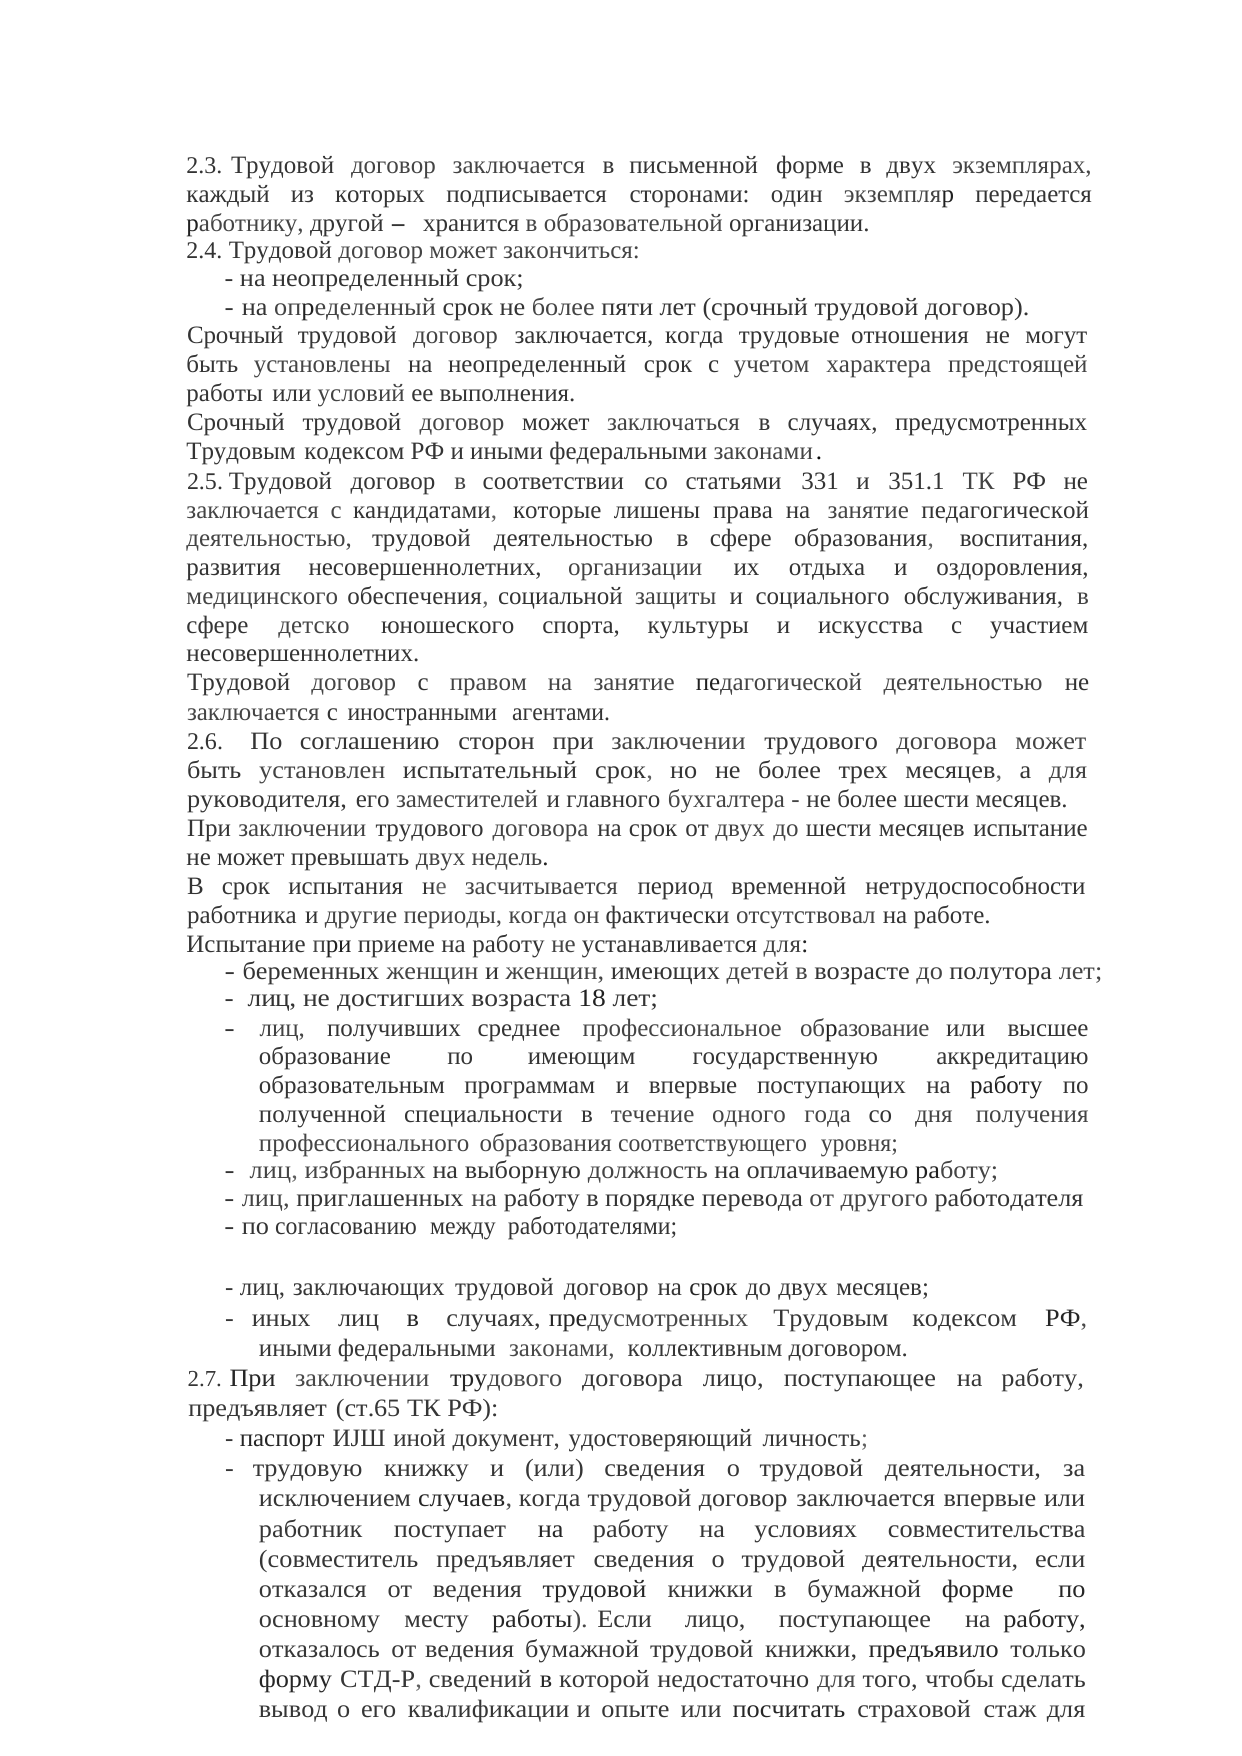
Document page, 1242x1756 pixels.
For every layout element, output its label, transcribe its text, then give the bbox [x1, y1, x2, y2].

text Испытание при приеме на работу не устанавливается для: [186, 929, 1102, 958]
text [225, 1453, 1086, 1723]
text - на определенный срок не более пяти лет (срочный трудовой договор). [224, 292, 1102, 320]
list Трудовой договор в соответствии со статьями 331 и 351.1 ТК РФ не заключается с кандидатами, которые лишены права на занятие педагогической деятельностью, трудовой деятельностью в сфере образования, воспитания, развития несовершеннолетних, организации их отдыха и оздоровления, медицинского обеспечения, социальной защиты и социального обслуживания, в сфере детско­ юношеского спорта, культуры и искусства с участием несовершеннолетних. [186, 466, 1088, 667]
text - лиц, не достигших возраста 18 лет; [224, 985, 1102, 1012]
list Трудовой договор может закончиться: [186, 237, 1102, 264]
text - по согласованию между работодателями; [224, 1213, 1102, 1239]
text - лиц, заключающих трудовой договор на срок до двух месяцев; [225, 1272, 1102, 1301]
text Трудовой договор с правом на занятие педагогической деятельностью не заключается с иностранными агентами. [187, 667, 1089, 726]
text В срок испытания не засчитывается период временной нетрудоспособности работника и другие периоды, когда он фактически отсутствовал на работе. [187, 871, 1086, 928]
text При заключении трудового договора на срок от двух до шести месяцев испытание не может превышать двух недель. [186, 813, 1088, 871]
text - иных лиц в случаях, предусмотренных Трудовым кодексом РФ, иными федеральными законами, коллективным договором. [225, 1303, 1087, 1361]
list По соглашению сторон при заключении трудового договора может быть установлен испытательный срок, но не более трех месяцев, а для руководителя, его заместителей и главного бухгалтера - не более шести месяцев. [187, 726, 1087, 813]
list Трудовой договор заключается в письменной форме в двух экземплярах, каждый из которых подписывается сторонами: один экземпляр передается работнику, другой - хранится в образовательной организации. [186, 150, 1091, 237]
text - лиц, приглашенных на работу в порядке перевода от другого работодателя [224, 1185, 1102, 1212]
text - лиц, получивших среднее профессиональное образование или высшее образование по имеющим государственную аккредитацию образовательным программам и впервые поступающих на работу по полученной специальности в течение одного года со дня получения профессионального образования соответствующего уровня; [224, 1013, 1089, 1156]
text - беременных женщин и женщин, имеющих детей в возрасте до полутора лет; [224, 958, 1102, 985]
list При заключении трудового договора лицо, поступающее на работу, предъявляет (ст.65 ТК РФ): [187, 1363, 1084, 1422]
text - паспорт ИJШ иной документ, удостоверяющий личность; [225, 1423, 1102, 1451]
text Срочный трудовой договор заключается, когда трудовые отношения не могут быть установлены на неопределенный срок с учетом характера предстоящей работы или условий ее выполнения. [186, 321, 1087, 407]
text - лиц, избранных на выборную должность на оплачиваемую работу; [224, 1156, 1102, 1184]
text Срочный трудовой договор может заключаться в случаях, предусмотренных Трудовым кодексом РФ и иными федеральными законами. [186, 407, 1087, 465]
text - на неопределенный срок; [224, 264, 1102, 292]
